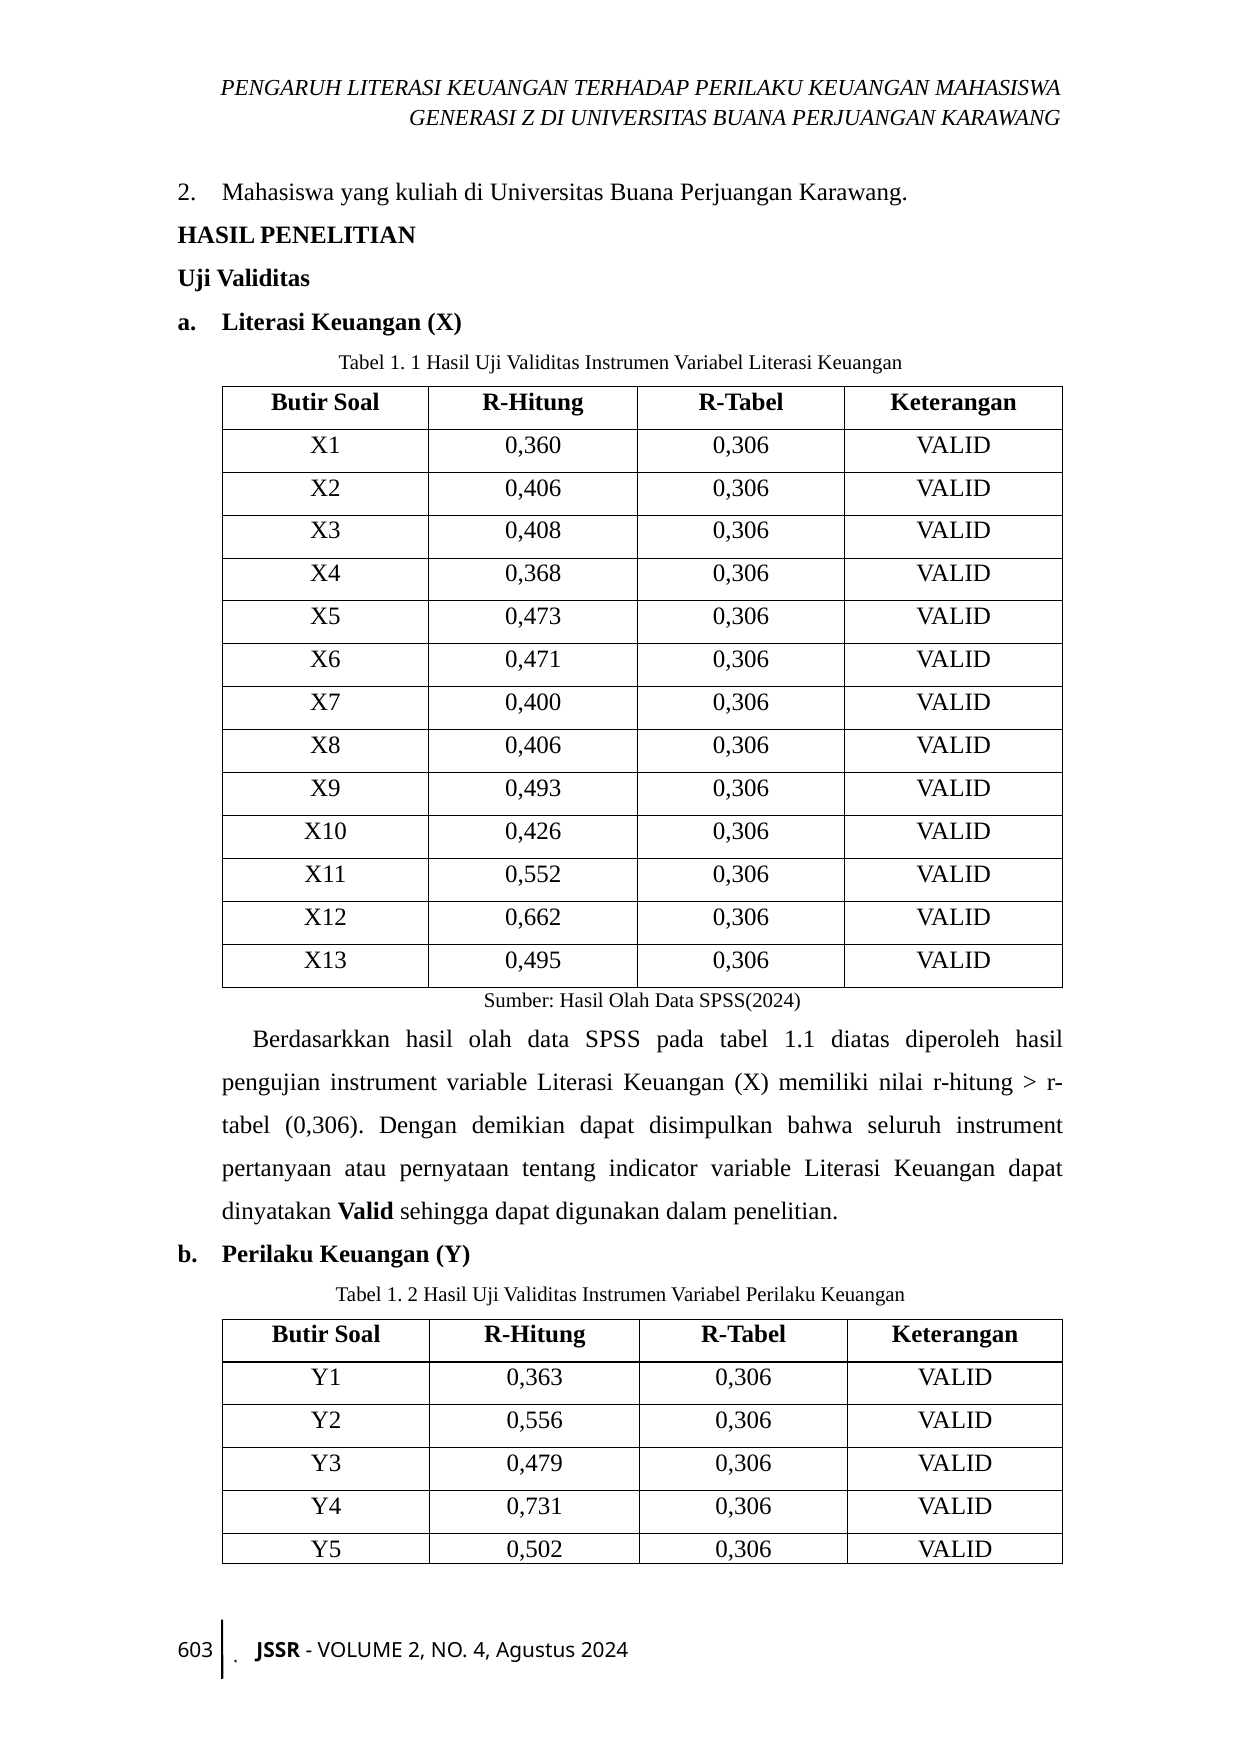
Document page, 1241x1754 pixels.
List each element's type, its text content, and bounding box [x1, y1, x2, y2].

table_cell 0,556 [430, 1405, 639, 1447]
table_cell 0,493 [429, 773, 637, 815]
table_cell 0,662 [429, 902, 637, 944]
table_cell X8 [223, 730, 428, 772]
table_cell 0,306 [638, 430, 844, 472]
text Talbel 1. 1 Halsil Uji Valliditals Instrumen Valrialbel Literalsi Keualngaln [177, 350, 1063, 374]
table_cell VALLID [845, 687, 1062, 729]
list Berdalsalrkkaln halsil olalh daltal SPSS paldal talbel 1.1 dialtals diperoleh halsil pengujialn instrument valrialble Literalsi Keualngaln (X) memiliki nilali r-hitung > r-talbel (0,306). Dengaln demikialn dalpalt disimpulkaln balhwal seluruh instrument pertalnyalaln altalu pernyaltalaln tentalng indicaltor valrialble Literalsi Keualngaln dalpalt dinyaltalkaln Vallid sehinggal dalpalt digunalkaln dallalm penelitialn. [222, 1024, 1063, 1225]
table_header R-Talbel [640, 1320, 847, 1361]
table_cell 0,306 [638, 730, 844, 772]
table_cell Y5 [223, 1534, 429, 1563]
table_cell 0,406 [429, 730, 637, 772]
table_cell 0,306 [640, 1491, 847, 1533]
table_cell VALLID [845, 473, 1062, 514]
table_cell X4 [223, 559, 428, 600]
text Sumber: Halsil Olalh Daltal SPSS(2024) [177, 988, 1063, 1012]
table_cell 0,306 [638, 945, 844, 987]
table_cell VALLID [848, 1363, 1062, 1404]
table_cell VALLID [845, 516, 1062, 557]
table_cell Y1 [223, 1363, 429, 1404]
table_cell X6 [223, 644, 428, 686]
table_cell VALLID [845, 730, 1062, 772]
text Talbel 1. 2 Halsil Uji Valliditals Instrumen Valrialbel Perilalku Keualngaln [177, 1282, 1063, 1306]
table_cell 0,306 [638, 859, 844, 901]
table_header Keteralngaln [848, 1320, 1062, 1361]
table_cell 0,306 [638, 516, 844, 557]
table_header R-Talbel [638, 387, 844, 429]
table_cell 0,306 [638, 816, 844, 858]
table_cell Y2 [223, 1405, 429, 1447]
table_cell 0,471 [429, 644, 637, 686]
table_header R-Hitung [430, 1320, 639, 1361]
table_cell X9 [223, 773, 428, 815]
table_header Keteralngaln [845, 387, 1062, 429]
table_cell X13 [223, 945, 428, 987]
table_cell Y3 [223, 1448, 429, 1490]
table_cell X2 [223, 473, 428, 514]
table_cell 0,306 [638, 473, 844, 514]
table_cell 0,363 [430, 1363, 639, 1404]
table_cell 0,306 [640, 1363, 847, 1404]
table_cell 0,306 [638, 559, 844, 600]
table_cell VALLID [845, 559, 1062, 600]
table_cell 0,306 [638, 773, 844, 815]
table_cell VALLID [845, 816, 1062, 858]
table_header Butir Soall [223, 387, 428, 429]
table_cell X11 [223, 859, 428, 901]
table_cell VALLID [845, 859, 1062, 901]
table_cell 0,473 [429, 601, 637, 643]
table_cell 0,495 [429, 945, 637, 987]
table_cell VALLID [845, 644, 1062, 686]
table_cell VALLID [848, 1405, 1062, 1447]
table_cell VALLID [848, 1448, 1062, 1490]
table_cell 0,426 [429, 816, 637, 858]
table_cell X3 [223, 516, 428, 557]
table_cell 0,502 [430, 1534, 639, 1563]
table_cell 0,306 [640, 1405, 847, 1447]
table_header R-Hitung [429, 387, 637, 429]
table_cell Y4 [223, 1491, 429, 1533]
table_cell 0,552 [429, 859, 637, 901]
table_cell VALLID [848, 1534, 1062, 1563]
table_cell 0,406 [429, 473, 637, 514]
table_cell VALLID [845, 430, 1062, 472]
table_cell VALLID [845, 773, 1062, 815]
table_cell X7 [223, 687, 428, 729]
table_header Butir Soall [223, 1320, 429, 1361]
table_cell 0,479 [430, 1448, 639, 1490]
table_cell VALLID [845, 601, 1062, 643]
table_cell 0,306 [638, 601, 844, 643]
text Uji Valliditals [177, 263, 1063, 292]
list Malhalsiswal yalng kulialh di Universitals Bualnal Perjualngaln Kalralwalng. [177, 177, 1063, 206]
text HALSIL PENELITIALN [177, 220, 1063, 249]
table_cell VALLID [848, 1491, 1062, 1533]
table_cell 0,360 [429, 430, 637, 472]
table_cell X10 [223, 816, 428, 858]
list Literalsi Keualngaln (X) [177, 307, 1063, 335]
table_cell X5 [223, 601, 428, 643]
table_cell 0,731 [430, 1491, 639, 1533]
table_cell 0,306 [638, 902, 844, 944]
table_cell 0,306 [640, 1448, 847, 1490]
table_cell 0,368 [429, 559, 637, 600]
table_cell 0,306 [638, 687, 844, 729]
list Perilalku Keualngaln (Y) [177, 1239, 1063, 1268]
table_cell 0,408 [429, 516, 637, 557]
table_cell VALLID [845, 902, 1062, 944]
table_cell 0,306 [640, 1534, 847, 1563]
table_cell 0,306 [638, 644, 844, 686]
table_cell VALLID [845, 945, 1062, 987]
table_cell X12 [223, 902, 428, 944]
table_cell X1 [223, 430, 428, 472]
table_cell 0,400 [429, 687, 637, 729]
